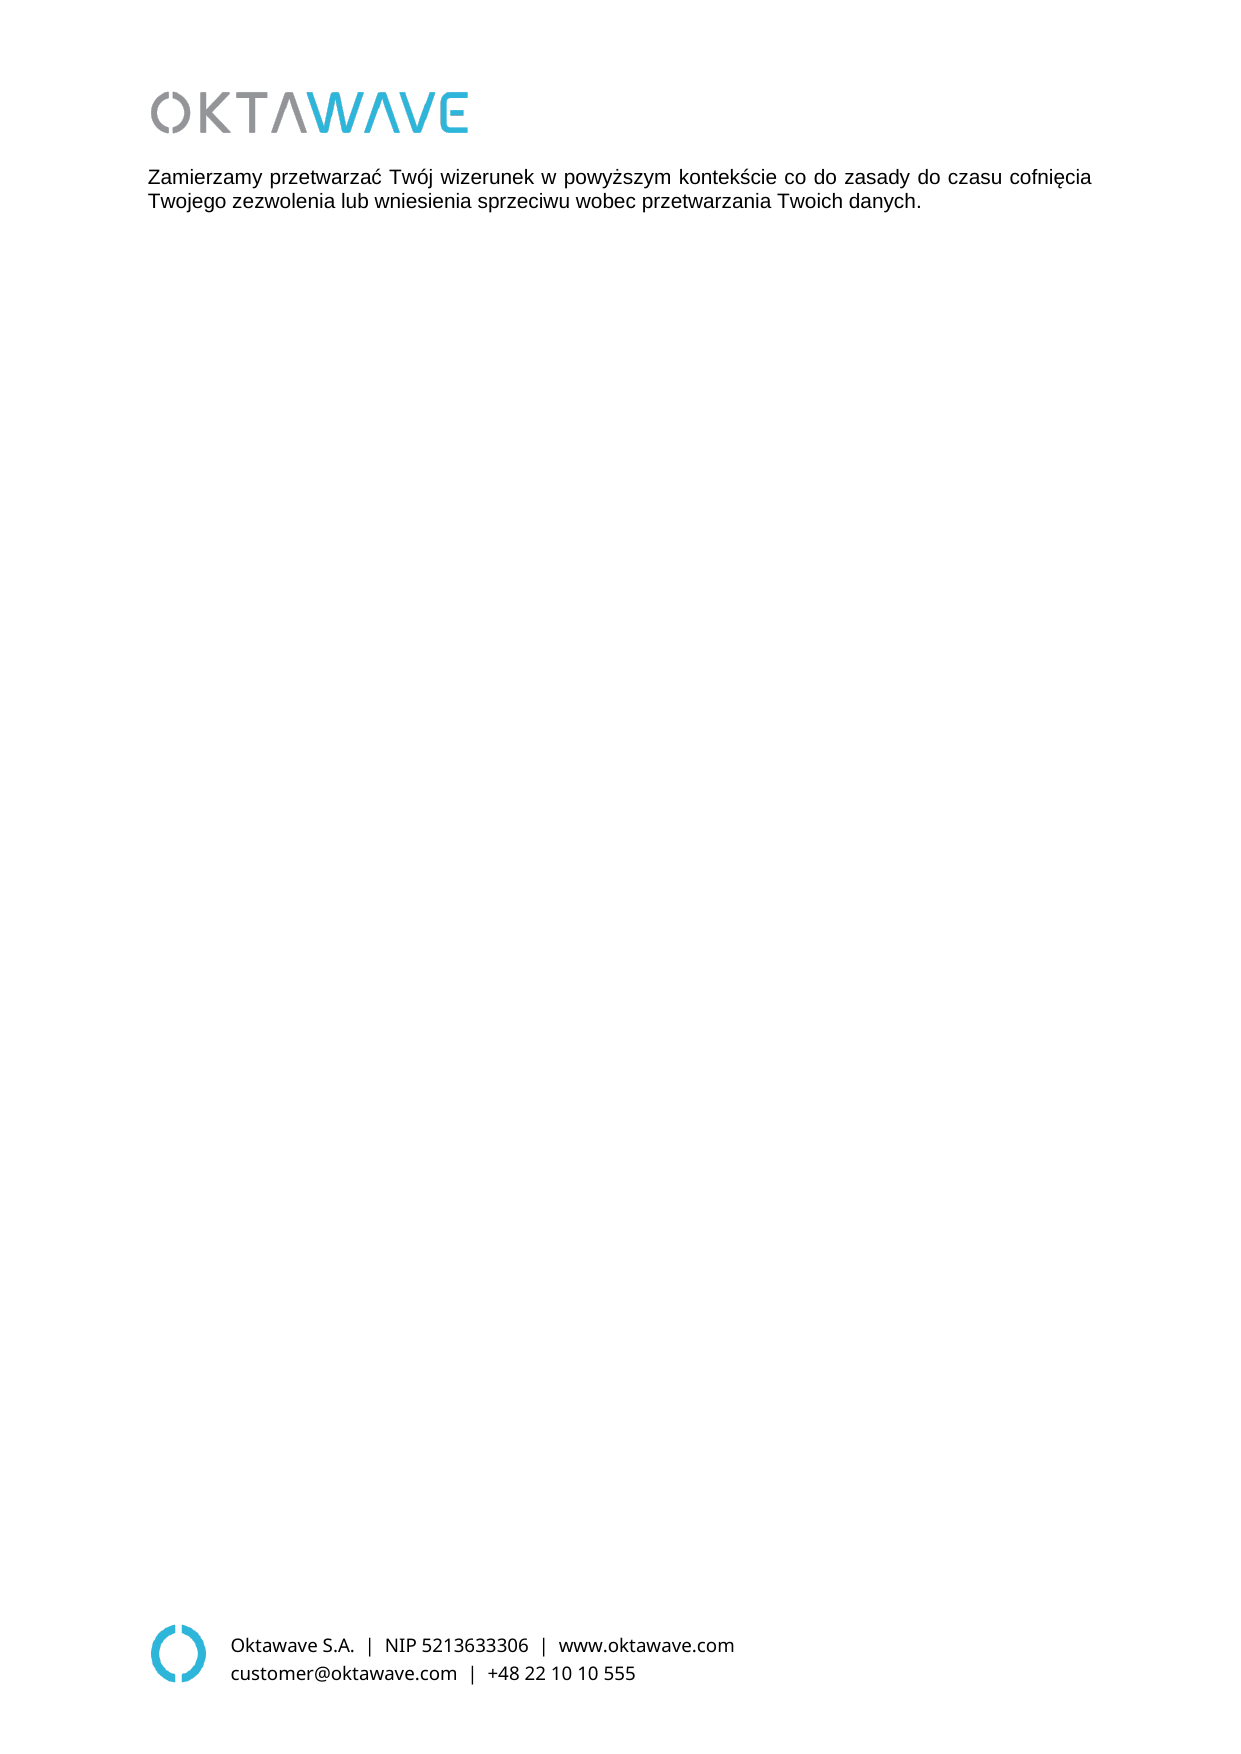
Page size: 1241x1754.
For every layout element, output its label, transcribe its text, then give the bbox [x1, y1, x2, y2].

picture [147, 1622, 209, 1684]
text Zamierzamy przetwarzać Twój wizerunek w powyższym kontekście co do zasady do czasu cofnięcia Twojego zezwolenia lub wniesienia sprzeciwu wobec przetwarzania Twoich danych. [148, 164, 1093, 212]
picture [147, 73, 518, 141]
